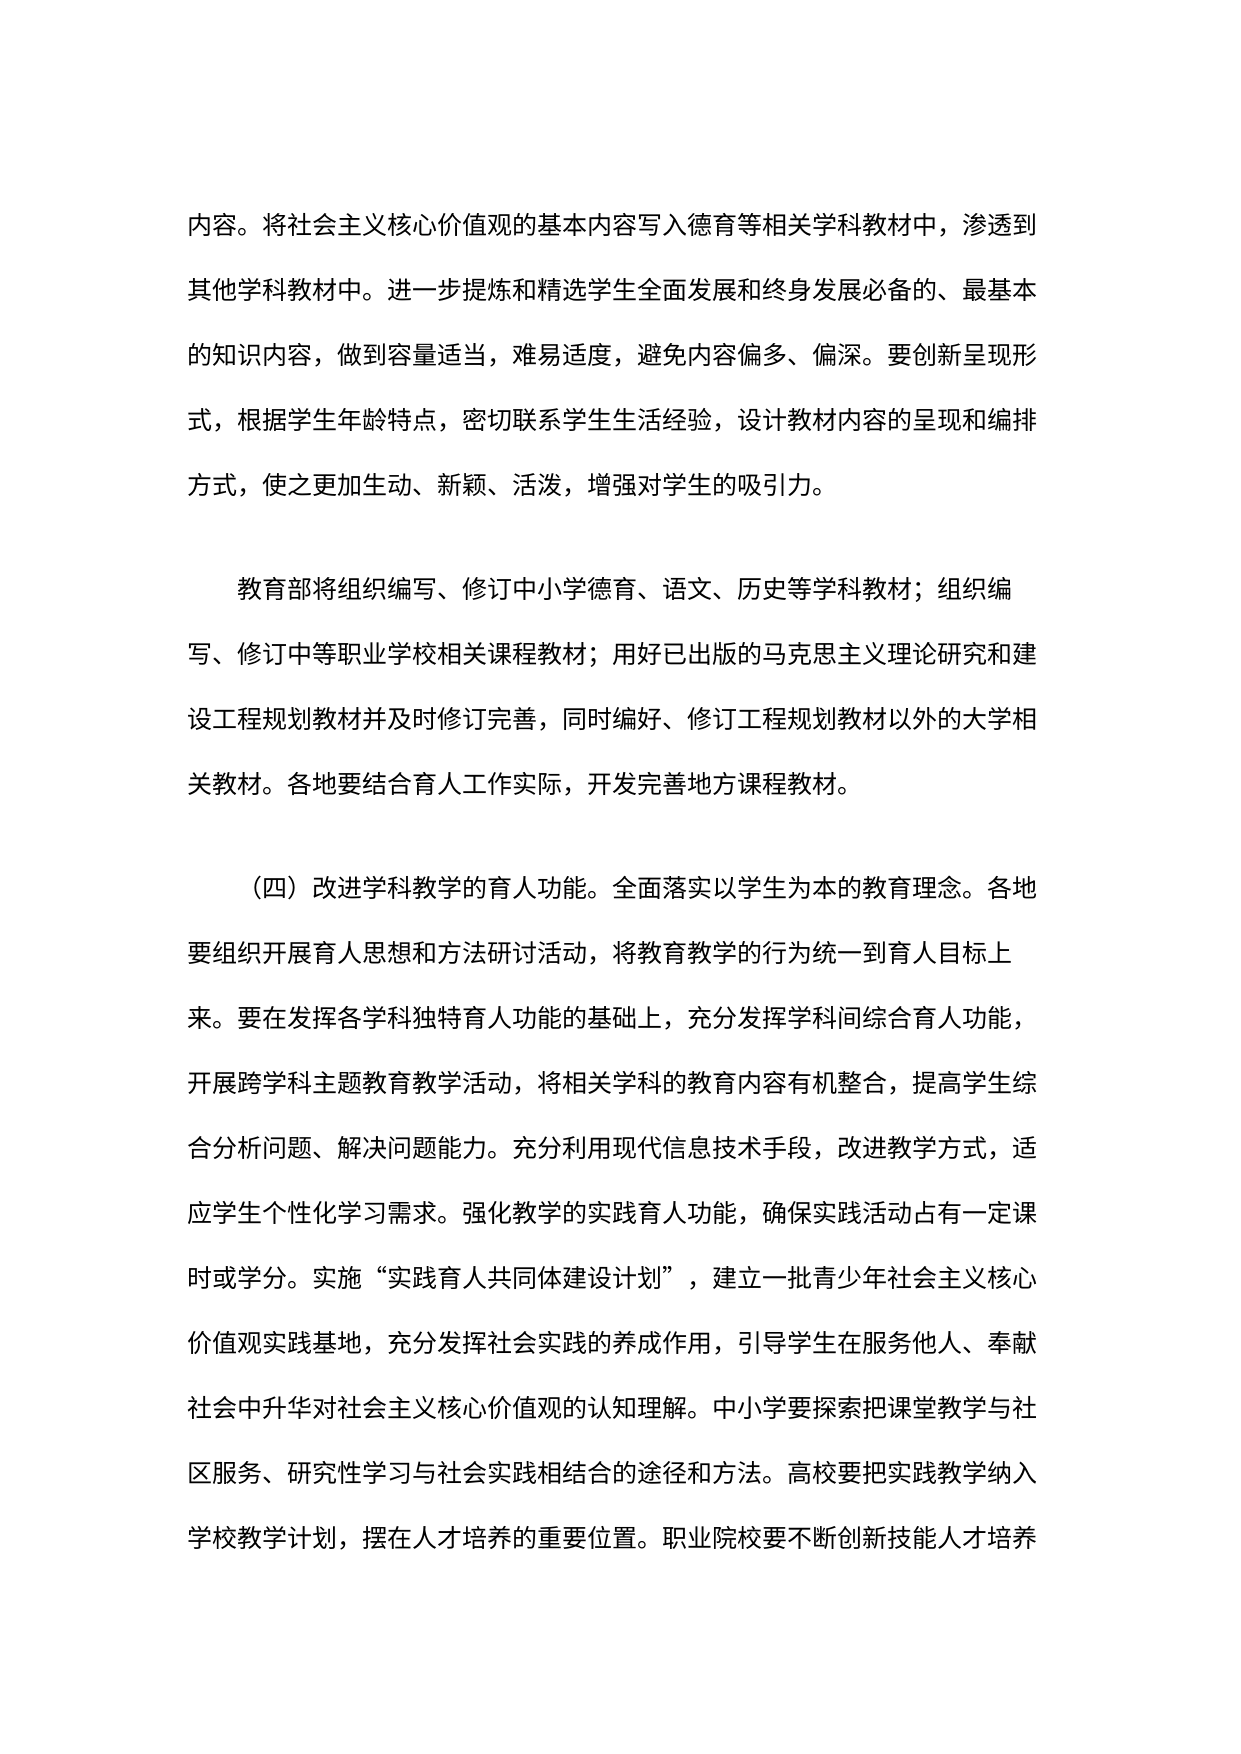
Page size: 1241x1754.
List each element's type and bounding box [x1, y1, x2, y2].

table_header [188, 162, 1053, 1569]
